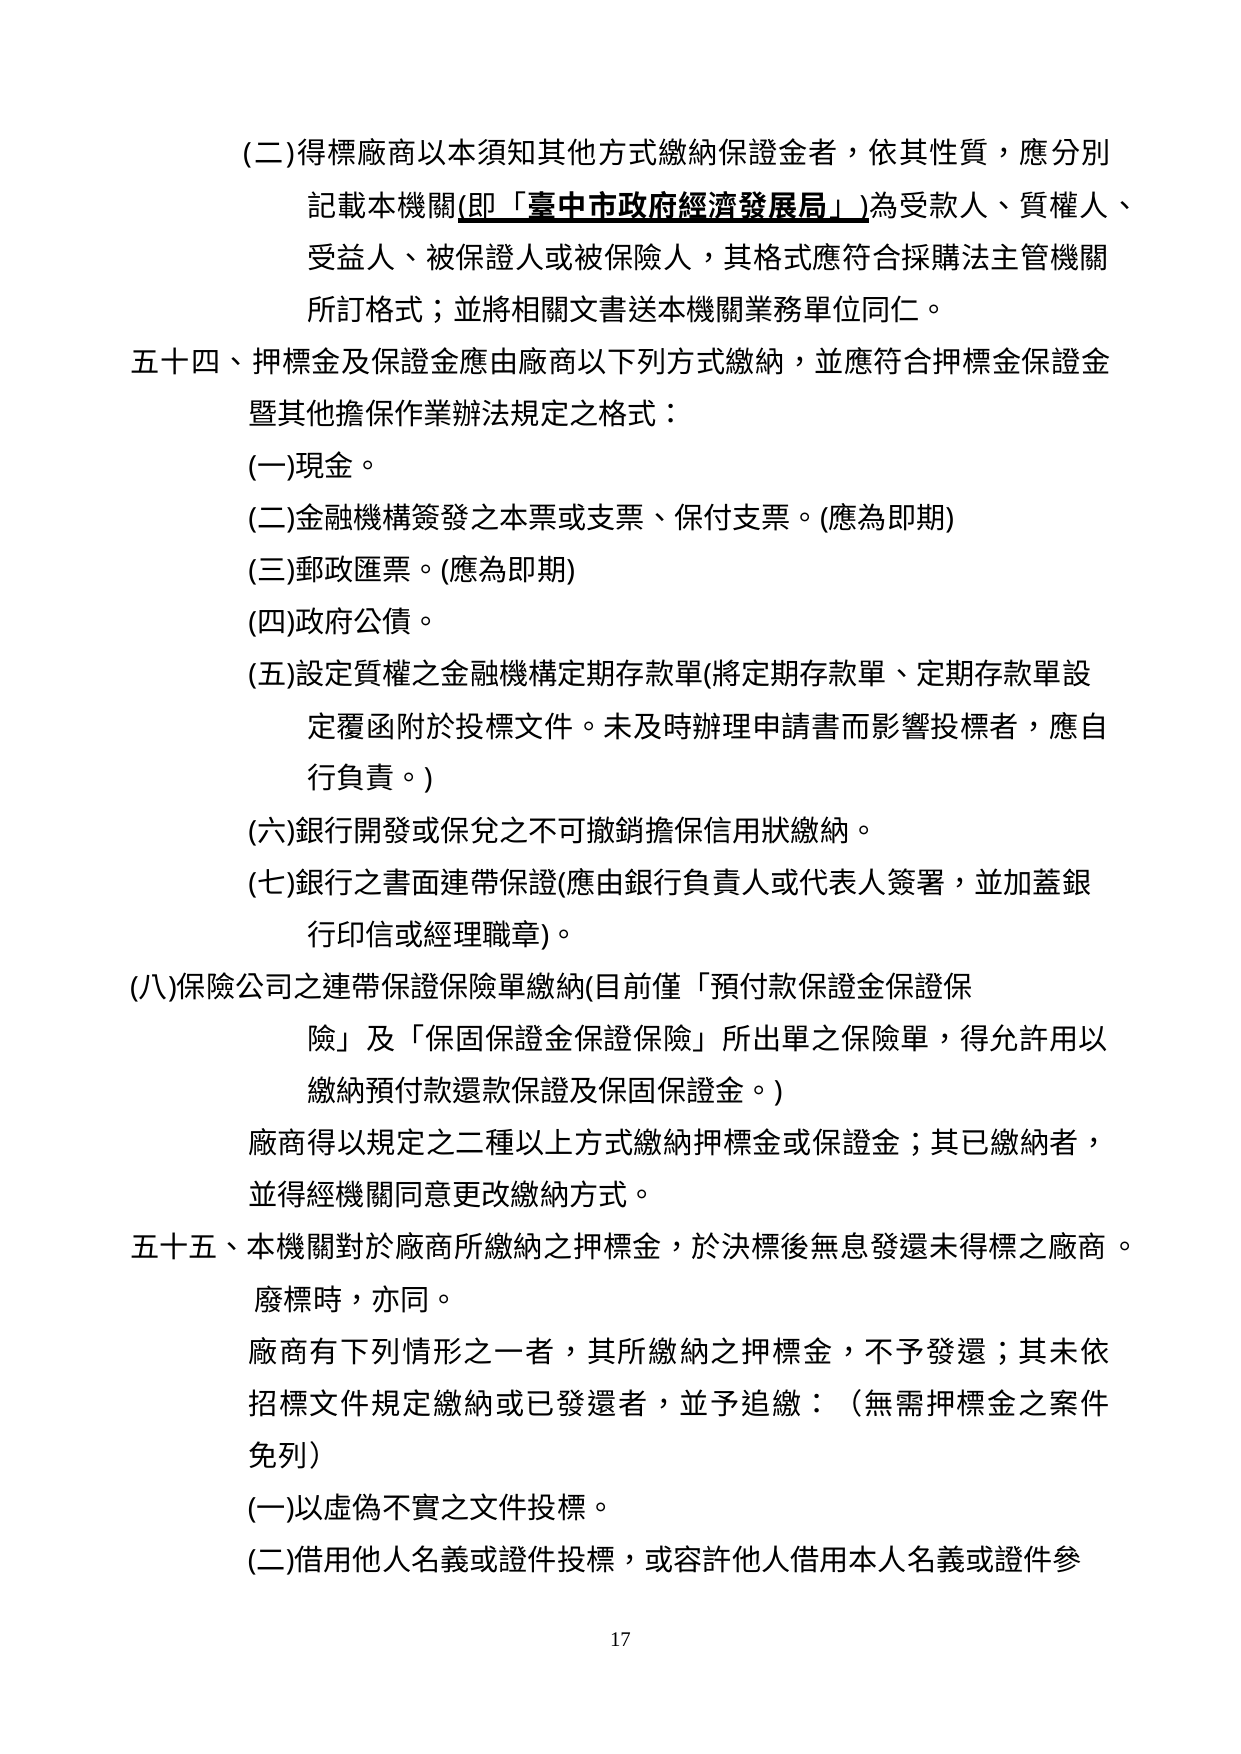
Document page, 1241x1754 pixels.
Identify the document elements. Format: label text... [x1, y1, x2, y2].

list 行印信或經理職章)。 [130, 907, 1110, 959]
list 押標金及保證金應由廠商以下列方式繳納，並應符合押標金保證金暨其他擔保作業辦法規定之格式： [130, 334, 1110, 438]
list (五)設定質權之金融機構定期存款單(將定期存款單、定期存款單設 [130, 646, 1110, 698]
list (七)銀行之書面連帶保證(應由銀行負責人或代表人簽署，並加蓋銀 [130, 854, 1110, 907]
list (一)現金。 [130, 438, 1110, 490]
list (二)金融機構簽發之本票或支票、保付支票。(應為即期) [130, 490, 1110, 542]
list (六)銀行開發或保兌之不可撤銷擔保信用狀繳納。 [130, 802, 1110, 854]
text (二)得標廠商以本須知其他方式繳納保證金者，依其性質，應分別記載本機關(即「臺中市政府經濟發展局」)為受款人、質權人、受益人、被保證人或被保險人，其格式應符合採購法主管機關所訂格式；並將相關文書送本機關業務單位同仁。 [243, 125, 1110, 334]
list (三)郵政匯票。(應為即期) [130, 542, 1110, 594]
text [248, 1532, 1110, 1584]
text (一)以虛偽不實之文件投標。 [248, 1479, 1110, 1532]
text 險」及「保固保證金保證保險」所出單之保險單，得允許用以繳納預付款還款保證及保固保證金。) [307, 1011, 1110, 1115]
text 廠商得以規定之二種以上方式繳納押標金或保證金；其已繳納者，並得經機關同意更改繳納方式。 [248, 1115, 1110, 1219]
list 本機關對於廠商所繳納之押標金，於決標後無息發還未得標之廠商。 廢標時，亦同。 [130, 1219, 1110, 1323]
list 定覆函附於投標文件。未及時辦理申請書而影響投標者，應自行負責。) [130, 698, 1110, 802]
list (八)保險公司之連帶保證保險單繳納(目前僅「預付款保證金保證保 [71, 959, 1110, 1011]
text 廠商有下列情形之一者，其所繳納之押標金，不予發還；其未依招標文件規定繳納或已發還者，並予追繳：（無需押標金之案件免列） [248, 1323, 1110, 1479]
list (四)政府公債。 [130, 594, 1110, 646]
